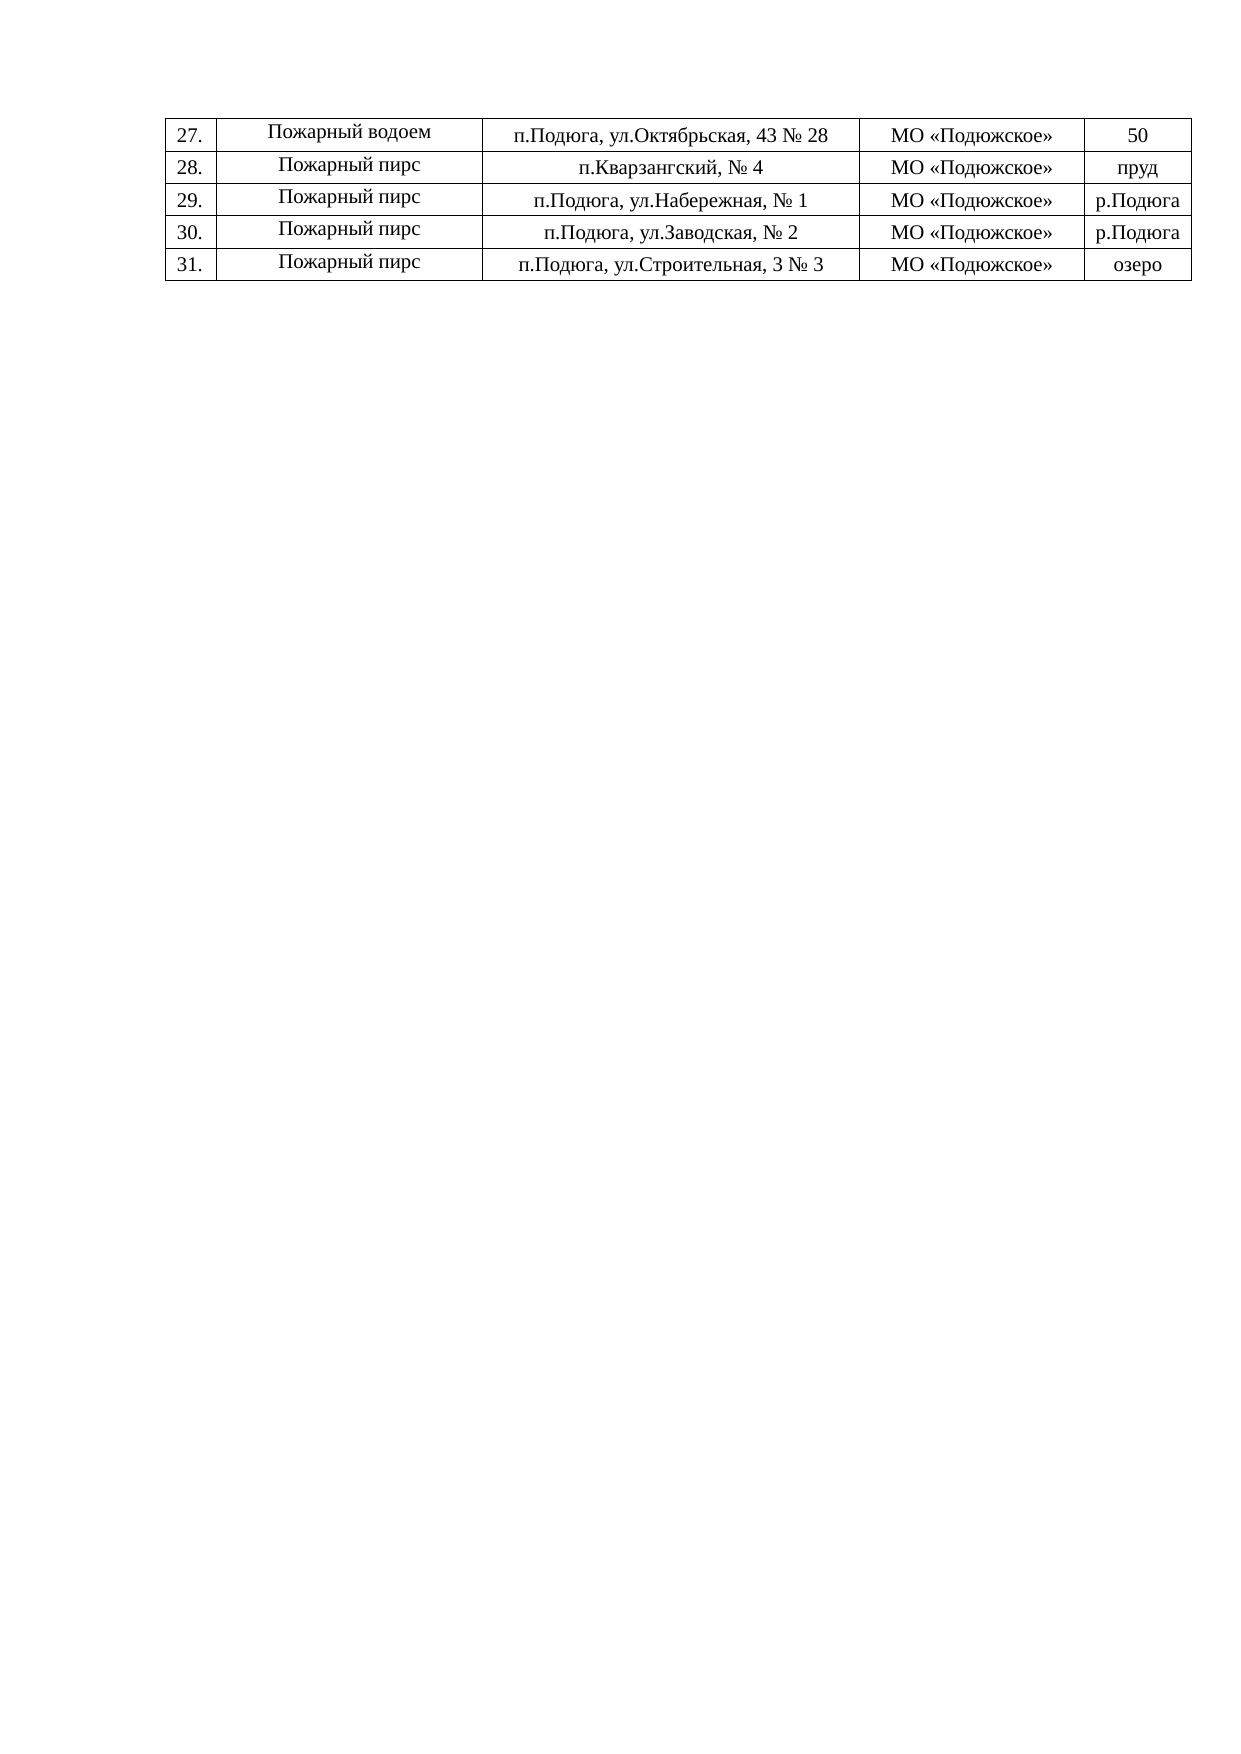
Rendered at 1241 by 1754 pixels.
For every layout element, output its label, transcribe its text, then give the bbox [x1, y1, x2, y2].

table_cell Пожарный водоем [217, 119, 482, 151]
table_cell МО «Подюжское» [860, 184, 1084, 215]
table_cell р.Подюга [1085, 216, 1191, 248]
table_cell МО «Подюжское» [860, 216, 1084, 248]
table_cell Пожарный пирс [217, 216, 482, 248]
table_cell п.Подюга, ул.Заводская, № 2 [483, 216, 859, 248]
table_cell [166, 216, 216, 248]
table_cell [166, 119, 216, 151]
table_cell Пожарный пирс [217, 184, 482, 215]
table_cell пруд [1085, 152, 1191, 183]
table_cell п.Подюга, ул.Строительная, 3 № 3 [483, 249, 859, 280]
table_cell п.Подюга, ул.Набережная, № 1 [483, 184, 859, 215]
table_cell [166, 249, 216, 280]
table_cell п.Кварзангский, № 4 [483, 152, 859, 183]
table_cell 50 [1085, 119, 1191, 151]
table_cell Пожарный пирс [217, 249, 482, 280]
table_cell МО «Подюжское» [860, 119, 1084, 151]
table_cell [166, 152, 216, 183]
table_cell МО «Подюжское» [860, 249, 1084, 280]
table_cell МО «Подюжское» [860, 152, 1084, 183]
table_cell [166, 184, 216, 215]
table_cell р.Подюга [1085, 184, 1191, 215]
table_cell озеро [1085, 249, 1191, 280]
table_cell Пожарный пирс [217, 152, 482, 183]
table_cell п.Подюга, ул.Октябрьская, 43 № 28 [483, 119, 859, 151]
